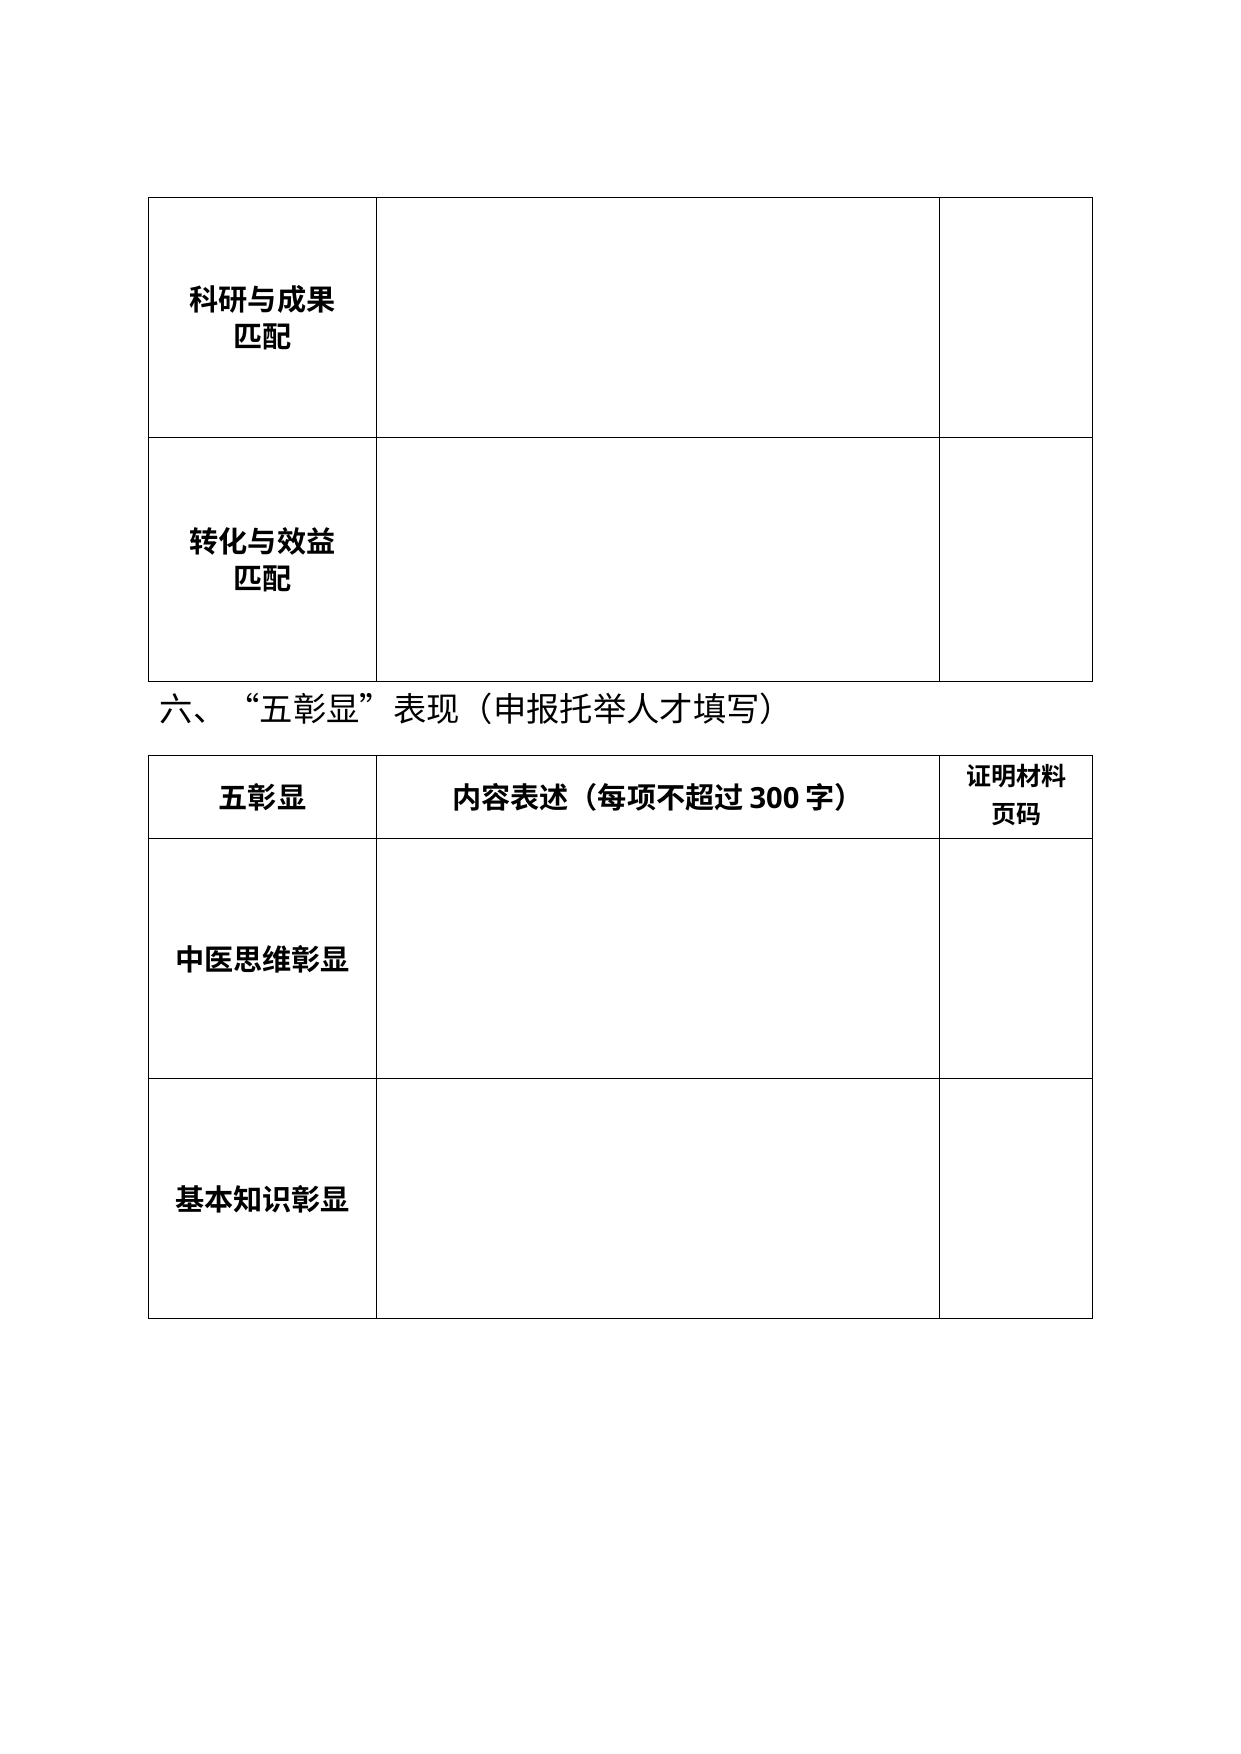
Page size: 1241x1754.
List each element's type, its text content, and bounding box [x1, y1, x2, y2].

table_cell 转化与效益 匹配 [149, 438, 376, 681]
table_cell 中医思维彰显 [149, 839, 376, 1078]
table_header 内容表述（每项不超过300字） [377, 756, 939, 838]
table_cell [377, 1079, 939, 1318]
table_cell [377, 198, 939, 437]
table_header 证明材料 页码 [940, 756, 1092, 838]
table_cell [377, 839, 939, 1078]
table_cell [940, 198, 1092, 437]
table_cell [377, 438, 939, 681]
text 六、“五彰显”表现（申报托举人才填写） [159, 682, 1081, 731]
table_cell 基本知识彰显 [149, 1079, 376, 1318]
table_header 五彰显 [149, 756, 376, 838]
table_cell [940, 1079, 1092, 1318]
table_cell [940, 438, 1092, 681]
table_cell 科研与成果 匹配 [149, 198, 376, 437]
table_cell [940, 839, 1092, 1078]
